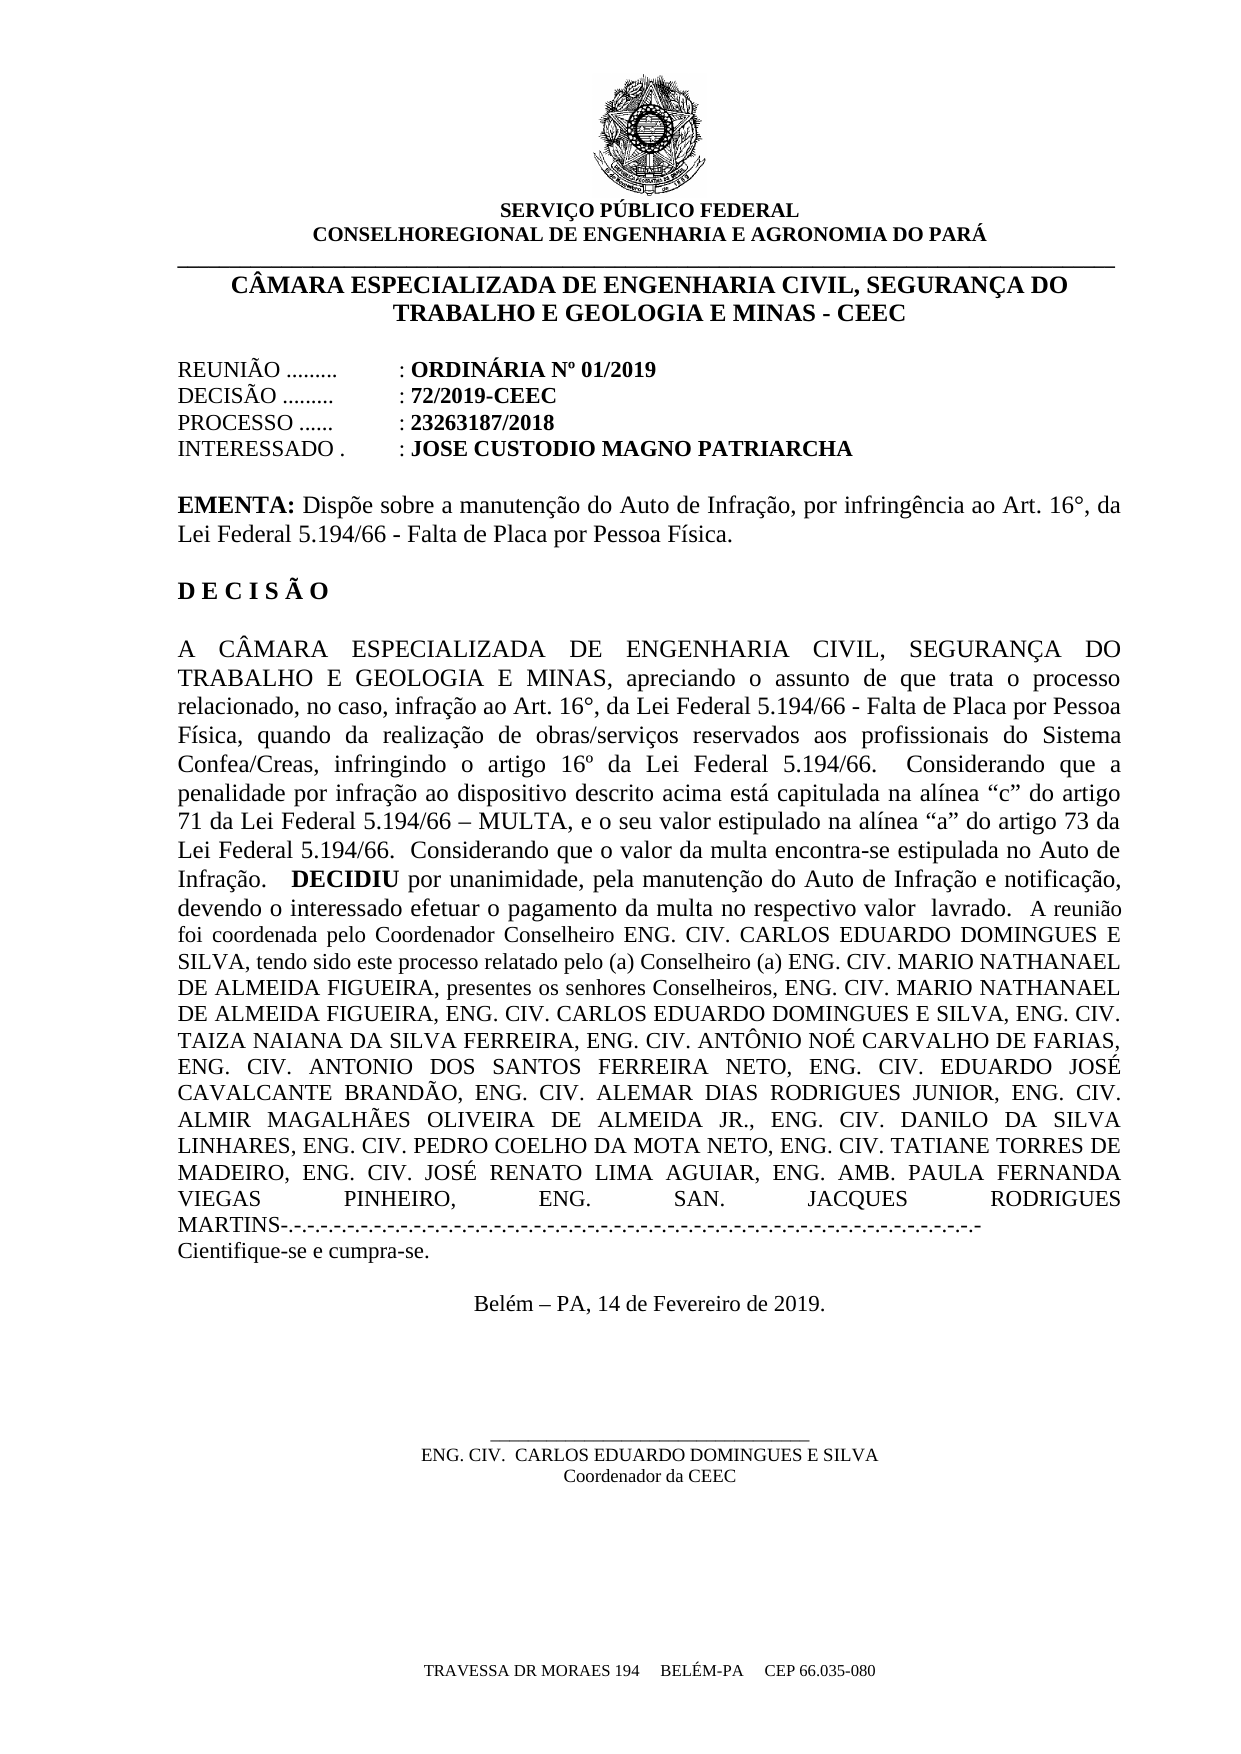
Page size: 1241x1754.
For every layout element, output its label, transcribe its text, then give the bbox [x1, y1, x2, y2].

text Belém – PA, 14 de Fevereiro de 2019. [177, 1290, 1122, 1317]
text CÂMARA ESPECIALIZADA DE ENGENHARIA CIVIL, SEGURANÇA DO TRABALHO E GEOLOGIA E MINAS - CEEC [177, 270, 1122, 327]
text __________________________________ [177, 1422, 1122, 1444]
text A CÂMARA ESPECIALIZADA DE ENGENHARIA CIVIL, SEGURANÇA DO TRABALHO E GEOLOGIA E MINAS, apreciando o assunto de que trata o processo relacionado, no caso, infração ao Art. 16°, da Lei Federal 5.194/66 - Falta de Placa por Pessoa Física, quando da realização de obras/serviços reservados aos profissionais do Sistema Confea/Creas, infringindo o artigo 16º da Lei Federal 5.194/66. Considerando que a penalidade por infração ao dispositivo descrito acima está capitulada na alínea “c” do artigo 71 da Lei Federal 5.194/66 – MULTA, e o seu valor estipulado na alínea “a” do artigo 73 da Lei Federal 5.194/66. Considerando que o valor da multa encontra-se estipulada no Auto de Infração. DECIDIU por unanimidade, pela manutenção do Auto de Infração e notificação, devendo o interessado efetuar o pagamento da multa no respectivo valor lavrado. A reunião foi coordenada pelo Coordenador Conselheiro ENG. CIV. CARLOS EDUARDO DOMINGUES E SILVA, tendo sido este processo relatado pelo (a) Conselheiro (a) ENG. CIV. MARIO NATHANAEL DE ALMEIDA FIGUEIRA, presentes os senhores Conselheiros, ENG. CIV. MARIO NATHANAEL DE ALMEIDA FIGUEIRA, ENG. CIV. CARLOS EDUARDO DOMINGUES E SILVA, ENG. CIV. TAIZA NAIANA DA SILVA FERREIRA, ENG. CIV. ANTÔNIO NOÉ CARVALHO DE FARIAS, ENG. CIV. ANTONIO DOS SANTOS FERREIRA NETO, ENG. CIV. EDUARDO JOSÉ CAVALCANTE BRANDÃO, ENG. CIV. ALEMAR DIAS RODRIGUES JUNIOR, ENG. CIV. ALMIR MAGALHÃES OLIVEIRA DE ALMEIDA JR., ENG. CIV. DANILO DA SILVA LINHARES, ENG. CIV. PEDRO COELHO DA MOTA NETO, ENG. CIV. TATIANE TORRES DE MADEIRO, ENG. CIV. JOSÉ RENATO LIMA AGUIAR, ENG. AMB. PAULA FERNANDA VIEGAS PINHEIRO, ENG. SAN. JACQUES RODRIGUES MARTINS-.-.-.-.-.-.-.-.-.-.-.-.-.-.-.-.-.-.-.-.-.-.-.-.-.-.-.-.-.-.-.-.-.-.-.-.-.-.-.-.-.-.-.-.-.-.-.-.-.-.-.-.- [177, 634, 1122, 1238]
picture [592, 73, 708, 198]
text EMENTA: Dispõe sobre a manutenção do Auto de Infração, por infringência ao Art. 16°, da Lei Federal 5.194/66 - Falta de Placa por Pessoa Física. [177, 490, 1122, 548]
text ENG. CIV. CARLOS EDUARDO DOMINGUES E SILVA [177, 1444, 1122, 1465]
text PROCESSO ...... : 23263187/2018 [177, 409, 1122, 435]
text REUNIÃO ......... : ORDINÁRIA Nº 01/2019 [177, 356, 1122, 382]
text INTERESSADO . : JOSE CUSTODIO MAGNO PATRIARCHA [177, 435, 1122, 461]
text D E C I S Ã O [177, 576, 1122, 605]
text Cientifique-se e cumpra-se. [177, 1238, 1122, 1264]
text Coordenador da CEEC [177, 1465, 1122, 1487]
text DECISÃO ......... : 72/2019-CEEC [177, 382, 1122, 409]
